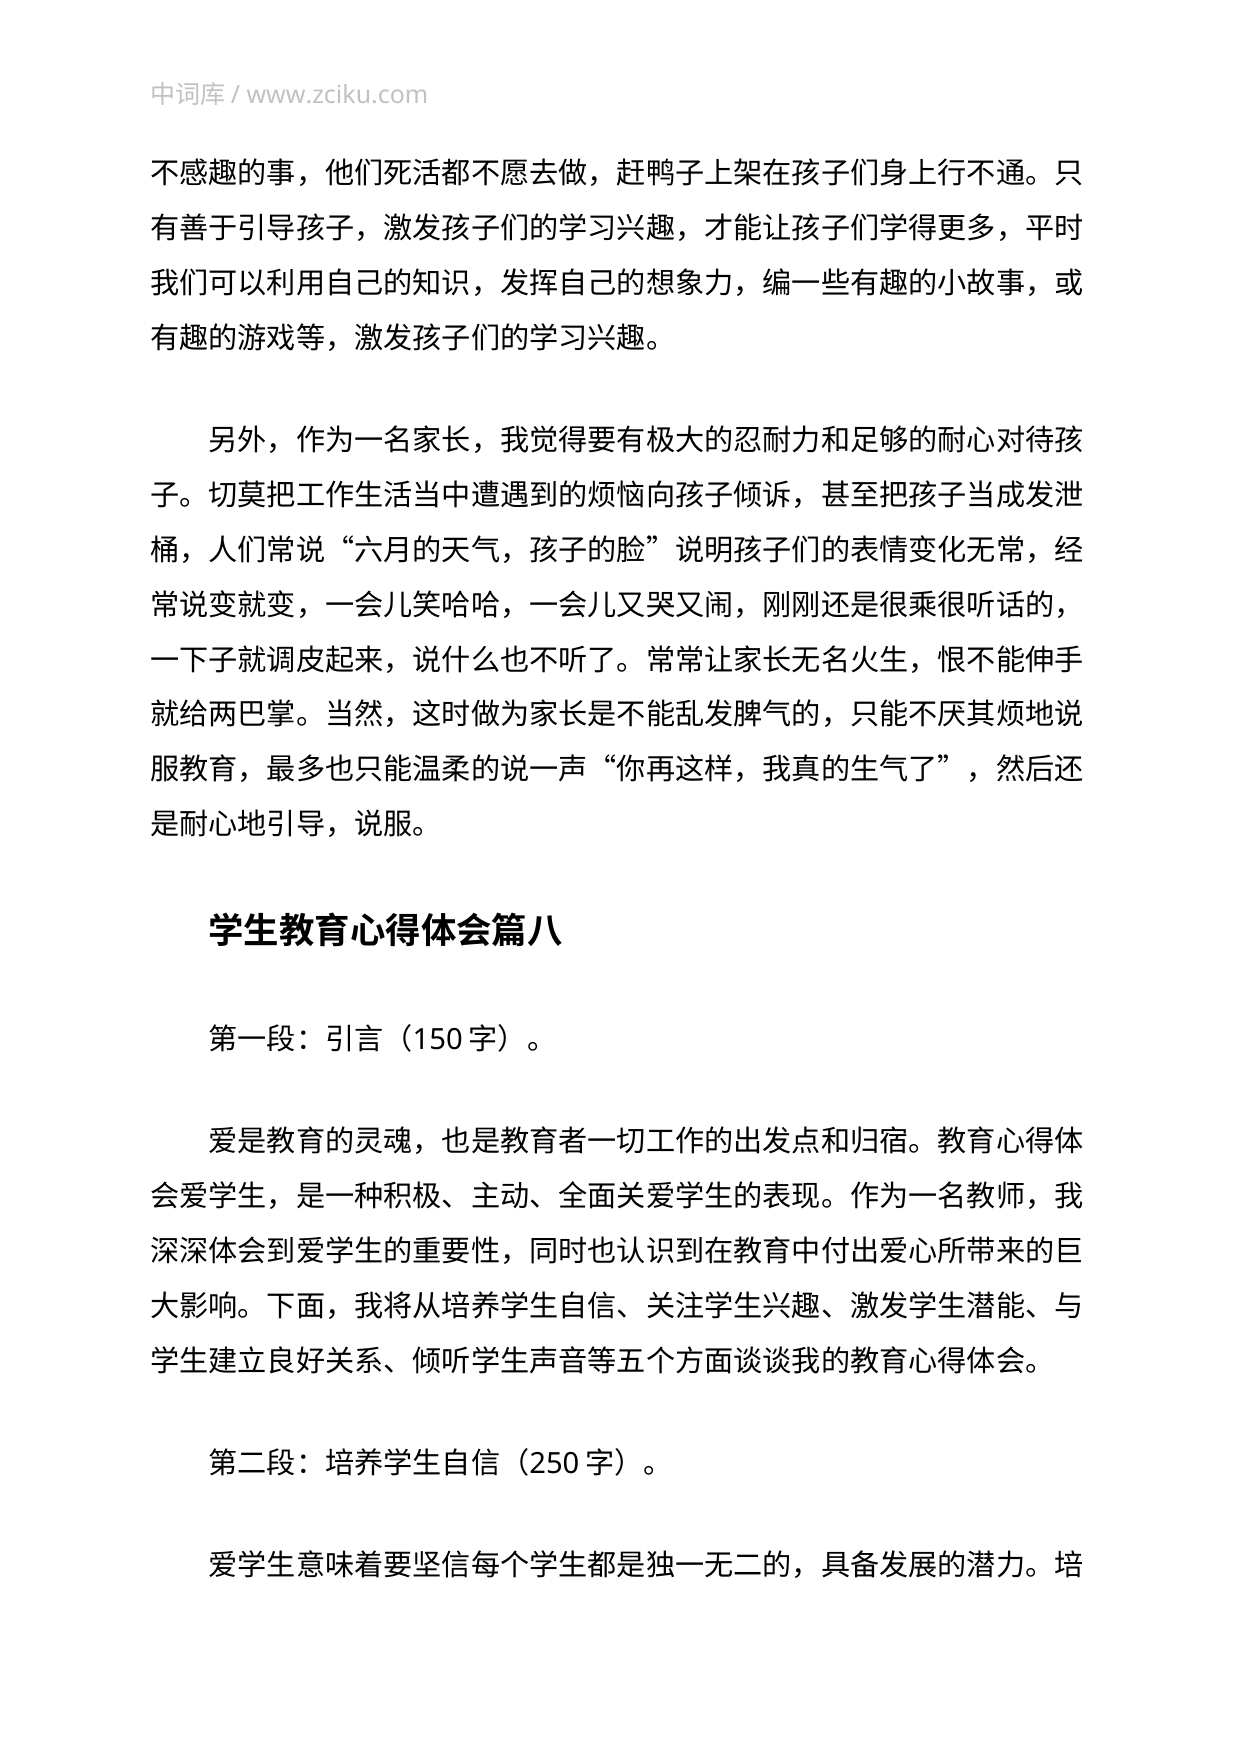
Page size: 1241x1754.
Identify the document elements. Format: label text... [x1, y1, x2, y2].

text 第二段：培养学生自信（250字）。 [150, 1439, 1090, 1482]
text 第一段：引言（150字）。 [150, 1016, 1090, 1058]
text 爱是教育的灵魂，也是教育者一切工作的出发点和归宿。教育心得体会爱学生，是一种积极、主动、全面关爱学生的表现。作为一名教师，我深深体会到爱学生的重要性，同时也认识到在教育中付出爱心所带来的巨大影响。下面，我将从培养学生自信、关注学生兴趣、激发学生潜能、与学生建立良好关系、倾听学生声音等五个方面谈谈我的教育心得体会。 [150, 1118, 1090, 1380]
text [150, 1541, 1090, 1583]
text 学生教育心得体会篇八 [150, 902, 1090, 954]
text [150, 150, 1090, 357]
text 另外，作为一名家长，我觉得要有极大的忍耐力和足够的耐心对待孩子。切莫把工作生活当中遭遇到的烦恼向孩子倾诉，甚至把孩子当成发泄桶，人们常说“六月的天气，孩子的脸”说明孩子们的表情变化无常，经常说变就变，一会儿笑哈哈，一会儿又哭又闹，刚刚还是很乘很听话的，一下子就调皮起来，说什么也不听了。常常让家长无名火生，恨不能伸手就给两巴掌。当然，这时做为家长是不能乱发脾气的，只能不厌其烦地说服教育，最多也只能温柔的说一声“你再这样，我真的生气了”，然后还是耐心地引导，说服。 [150, 416, 1090, 843]
